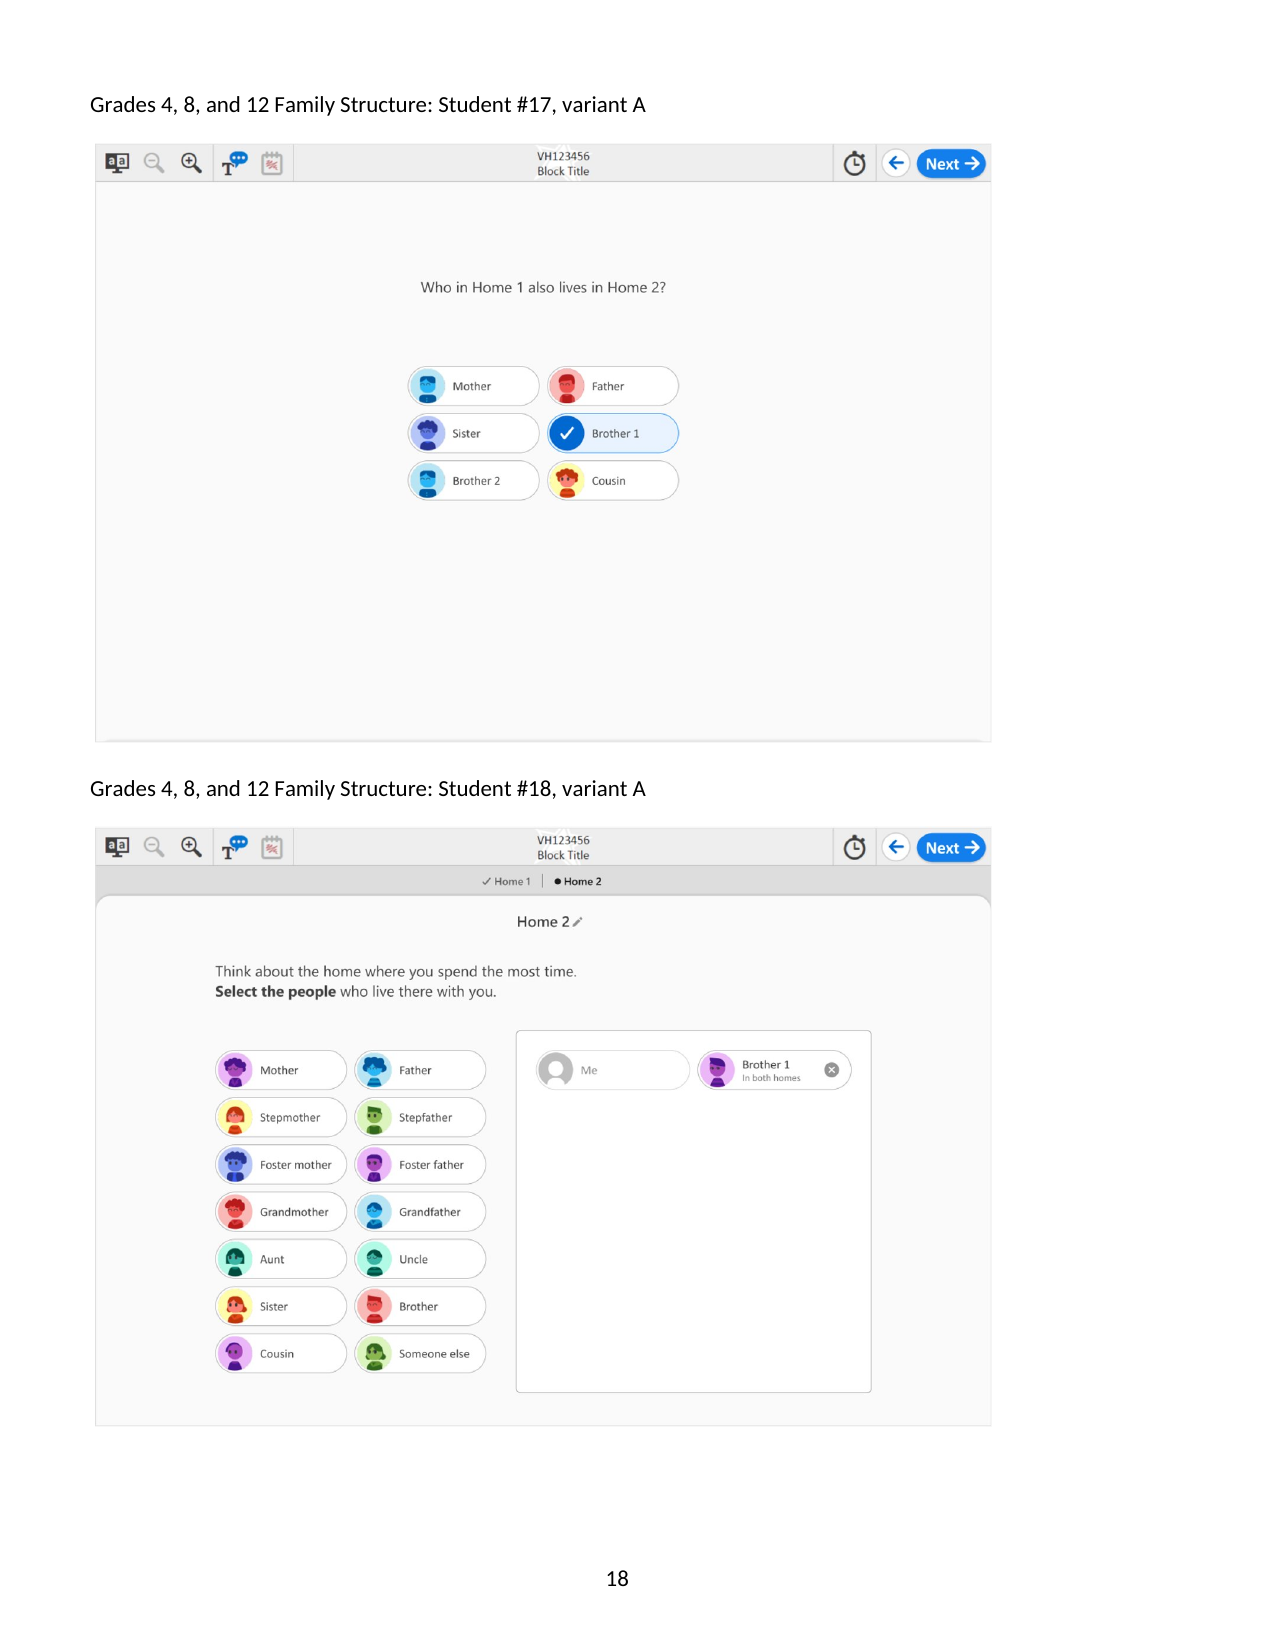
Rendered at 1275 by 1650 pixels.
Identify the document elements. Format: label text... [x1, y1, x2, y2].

picture [95, 826, 992, 1427]
picture [95, 143, 992, 743]
text Grades 4, 8, and 12 Family Structure: Student #17, variant A [90, 90, 1144, 118]
text Grades 4, 8, and 12 Family Structure: Student #18, variant A [90, 774, 1144, 802]
